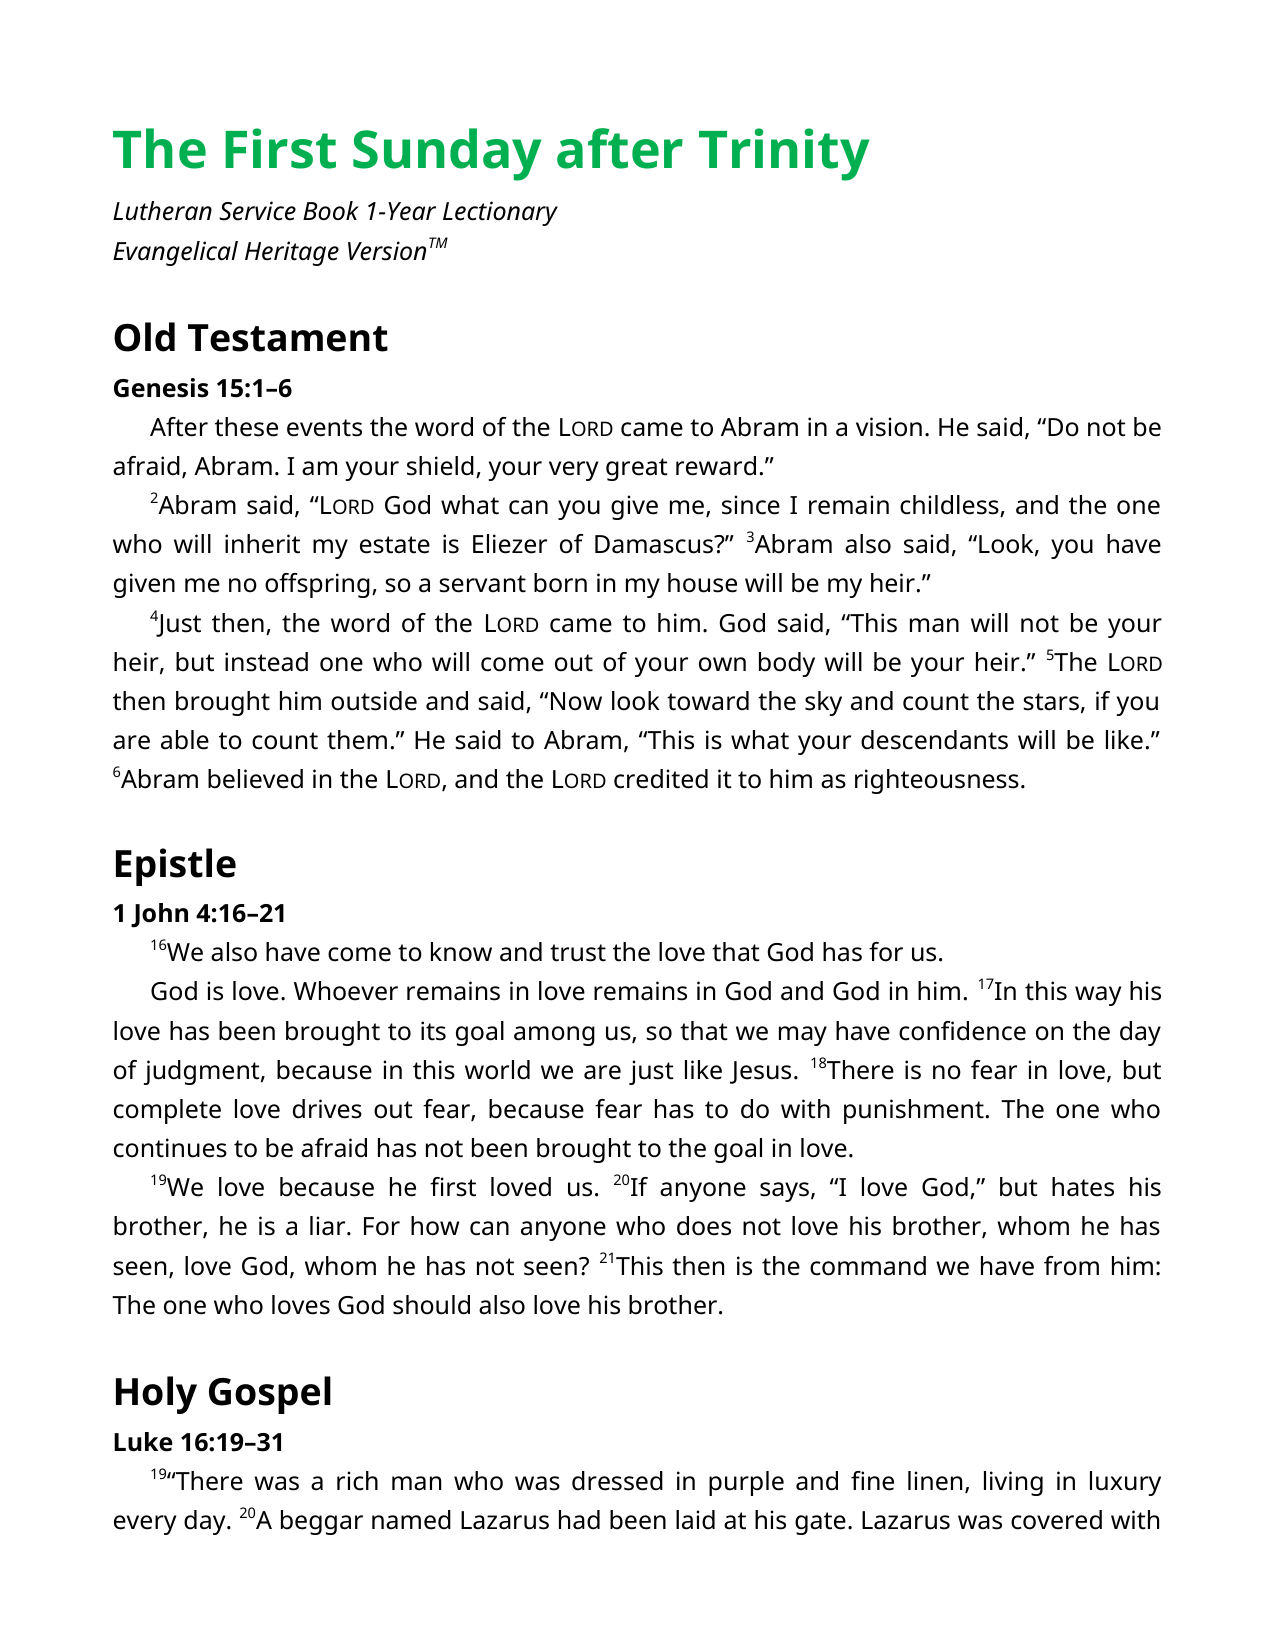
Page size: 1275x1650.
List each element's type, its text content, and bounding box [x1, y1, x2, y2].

text After these events the word of the Lord came to Abram in a vision. He said, “Do not be afraid, Abram. I am your shield, your very great reward.” [112, 409, 1162, 483]
text Epistle [112, 837, 1162, 888]
text 16We also have come to know and trust the love that God has for us. [112, 935, 1162, 969]
text Old Testament [112, 312, 1162, 363]
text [112, 1463, 1162, 1537]
text The First Sunday after Trinity [112, 112, 1162, 183]
text Evangelical Heritage VersionTM [112, 233, 1162, 267]
text Genesis 15:1–6 [112, 370, 1162, 404]
text Holy Gospel [112, 1366, 1162, 1417]
text 1 John 4:16–21 [112, 896, 1162, 930]
text Luke 16:19–31 [112, 1424, 1162, 1458]
text Lutheran Service Book 1-Year Lectionary [112, 194, 1162, 228]
text 2Abram said, “Lord God what can you give me, since I remain childless, and the one who will inherit my estate is Eliezer of Damascus?” 3Abram also said, “Look, you have given me no offspring, so a servant born in my house will be my heir.” [112, 488, 1162, 600]
text 19We love because he first loved us. 20If anyone says, “I love God,” but hates his brother, he is a liar. For how can anyone who does not love his brother, whom he has seen, love God, whom he has not seen? 21This then is the command we have from him: The one who loves God should also love his brother. [112, 1170, 1162, 1321]
text 4Just then, the word of the Lord came to him. God said, “This man will not be your heir, but instead one who will come out of your own body will be your heir.” 5The Lord then brought him outside and said, “Now look toward the sky and count the stars, if you are able to count them.” He said to Abram, “This is what your descendants will be like.” 6Abram believed in the Lord, and the Lord credited it to him as righteousness. [112, 605, 1162, 796]
text God is love. Whoever remains in love remains in God and God in him. 17In this way his love has been brought to its goal among us, so that we may have confidence on the day of judgment, because in this world we are just like Jesus. 18There is no fear in love, but complete love drives out fear, because fear has to do with punishment. The one who continues to be afraid has not been brought to the goal in love. [112, 974, 1162, 1165]
